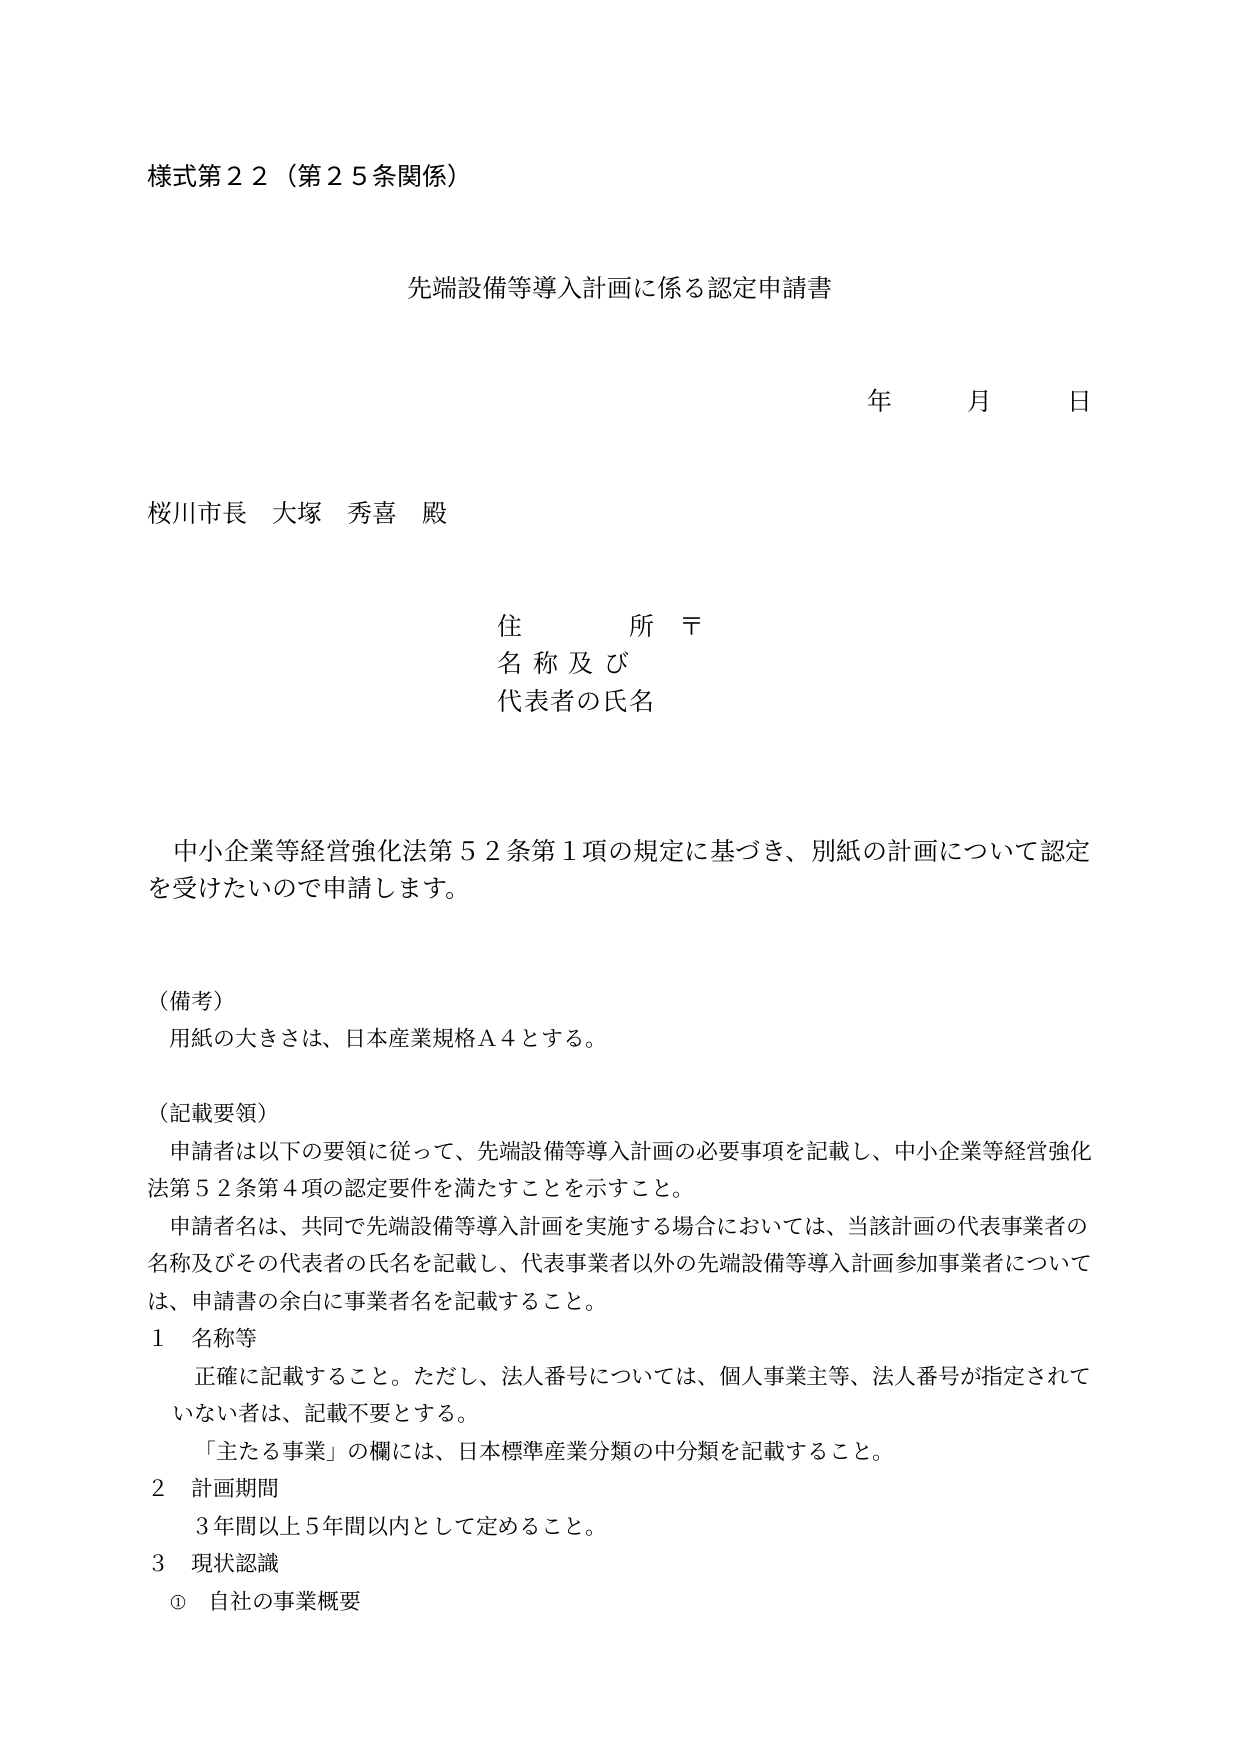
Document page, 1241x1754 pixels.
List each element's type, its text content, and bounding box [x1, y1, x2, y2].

text １ 名称等 [148, 1318, 1092, 1356]
text 年 月 日 [148, 381, 1092, 418]
text 様式第２２（第２５条関係） [148, 156, 1092, 193]
text 用紙の大きさは、日本産業規格Ａ４とする。 [148, 1018, 1092, 1056]
text 先端設備等導入計画に係る認定申請書 [148, 268, 1092, 306]
text （記載要領） [148, 1093, 1092, 1131]
text 申請者は以下の要領に従って、先端設備等導入計画の必要事項を記載し、中小企業等経営強化法第５２条第４項の認定要件を満たすことを示すこと。 [148, 1131, 1092, 1206]
text 桜川市長 大塚 秀喜 殿 [148, 493, 1092, 531]
text 正確に記載すること。ただし、法人番号については、個人事業主等、法人番号が指定されていない者は、記載不要とする。 [173, 1356, 1092, 1431]
text 名称及び [498, 643, 1092, 681]
text 申請者名は、共同で先端設備等導入計画を実施する場合においては、当該計画の代表事業者の名称及びその代表者の氏名を記載し、代表事業者以外の先端設備等導入計画参加事業者については、申請書の余白に事業者名を記載すること。 [148, 1206, 1092, 1318]
text 代表者の氏名 [498, 681, 1092, 718]
text ① 自社の事業概要 [148, 1581, 1092, 1618]
text 「主たる事業」の欄には、日本標準産業分類の中分類を記載すること。 [173, 1431, 1092, 1468]
text ３年間以上５年間以内として定めること。 [148, 1506, 1092, 1543]
text 住 所 〒 [498, 606, 1092, 643]
text （備考） [148, 981, 1092, 1018]
text ３ 現状認識 [148, 1543, 1092, 1581]
text ２ 計画期間 [148, 1468, 1092, 1506]
text 中小企業等経営強化法第５２条第１項の規定に基づき、別紙の計画について認定を受けたいので申請します。 [148, 831, 1092, 906]
